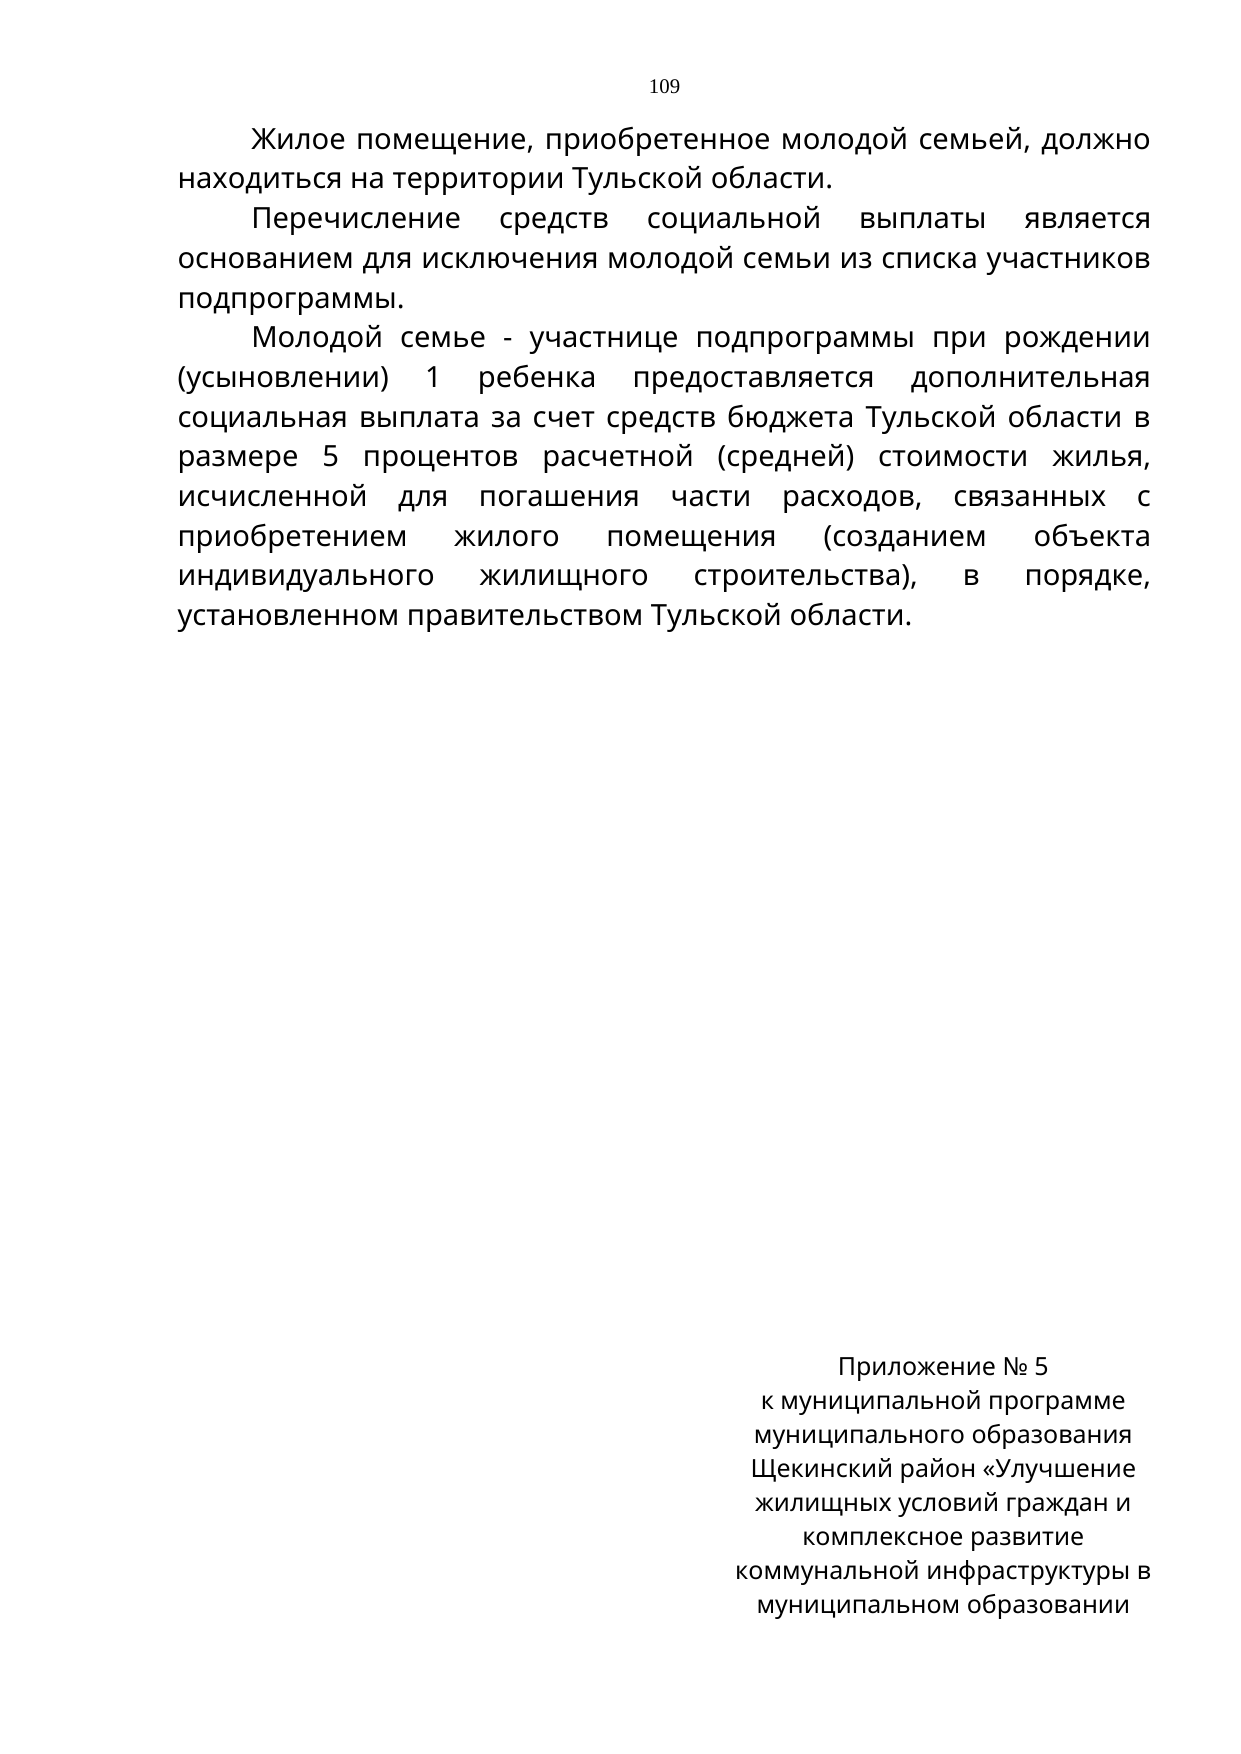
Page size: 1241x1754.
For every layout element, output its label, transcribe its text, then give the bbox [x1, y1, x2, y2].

text Перечисление средств социальной выплаты является основанием для исключения молодой семьи из списка участников подпрограммы. [177, 197, 1152, 317]
text Жилое помещение, приобретенное молодой семьей, должно находиться на территории Тульской области. [177, 118, 1152, 197]
text Молодой семье - участнице подпрограммы при рождении (усыновлении) 1 ребенка предоставляется дополнительная социальная выплата за счет средств бюджета Тульской области в размере 5 процентов расчетной (средней) стоимости жилья, исчисленной для погашения части расходов, связанных с приобретением жилого помещения (созданием объекта индивидуального жилищного строительства), в порядке, установленном правительством Тульской области. [177, 317, 1152, 634]
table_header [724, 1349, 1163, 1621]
